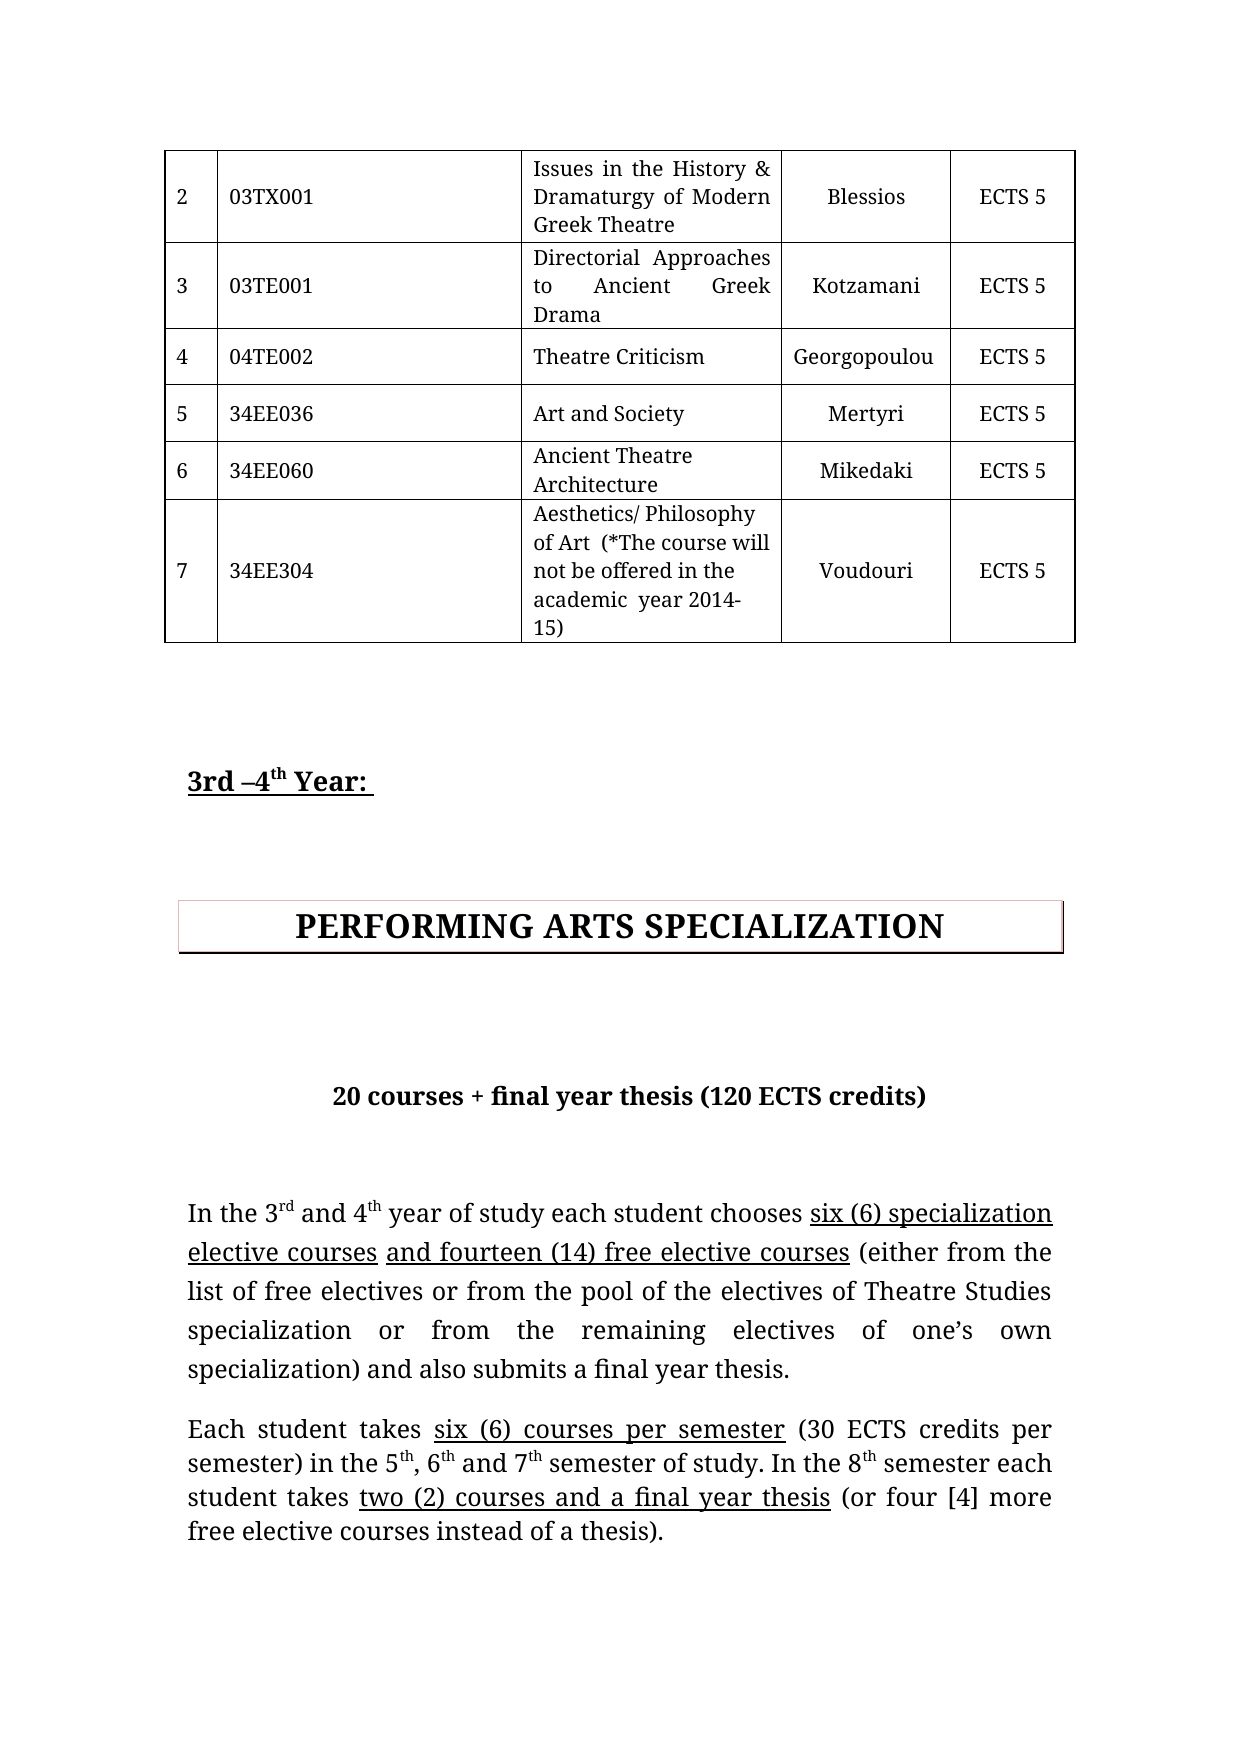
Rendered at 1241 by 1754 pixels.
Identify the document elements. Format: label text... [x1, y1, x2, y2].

table_cell 4 [166, 329, 217, 384]
text Each student takes six (6) courses per semester (30 ECTS credits per semester) in the 5th, 6th and 7th semester of study. In the 8th semester each student takes two (2) courses and a final year thesis (or four [4] more free elective courses instead of a thesis). [187, 1412, 1053, 1548]
table_cell 34ΕΕ036 [218, 385, 521, 441]
table_cell ECTS 5 [951, 442, 1074, 498]
table_cell 34ΕΕ060 [218, 442, 521, 498]
table_cell Georgopoulou [782, 329, 950, 384]
table_cell Issues in the History & Dramaturgy of Modern Greek Theatre [522, 151, 781, 242]
table_cell 7 [166, 500, 217, 642]
text 3rd –4th Year: [187, 763, 1053, 800]
table_cell Voudouri [782, 500, 950, 642]
table_cell ECTS 5 [951, 329, 1074, 384]
subtitle PERFORMING ARTS SPECIALIZATION [179, 901, 1061, 951]
table_cell Art and Society [522, 385, 781, 441]
table_cell ECTS 5 [951, 500, 1074, 642]
table_cell ECTS 5 [951, 151, 1074, 242]
table_cell 04ΤΕ002 [218, 329, 521, 384]
table_cell Κοtzamani [782, 243, 950, 328]
table_cell ECTS 5 [951, 385, 1074, 441]
table_cell Blessios [782, 151, 950, 242]
table_cell 2 [166, 151, 217, 242]
table_cell Μertyri [782, 385, 950, 441]
table_cell 5 [166, 385, 217, 441]
table_cell 03ΤΕ001 [218, 243, 521, 328]
text In the 3rd and 4th year of study each student chooses six (6) specialization elective courses and fourteen (14) free elective courses (either from the list of free electives or from the pool of the electives of Theatre Studies specialization or from the remaining electives of one’s own specialization) and also submits a final year thesis. [187, 1195, 1053, 1386]
table_cell 34ΕΕ304 [218, 500, 521, 642]
text 20 courses + final year thesis (120 ECTS credits) [187, 1078, 1053, 1112]
table_cell Directorial Approaches to Ancient Greek Drama [522, 243, 781, 328]
table_cell ECTS 5 [951, 243, 1074, 328]
table_cell Ancient Theatre Architecture [522, 442, 781, 498]
table_cell 3 [166, 243, 217, 328]
table_cell 6 [166, 442, 217, 498]
table_cell Theatre Criticism [522, 329, 781, 384]
table_cell Aesthetics/ Philosophy of Art (*The course will not be offered in the academic year 2014-15) [522, 500, 781, 642]
table_cell Μikedaki [782, 442, 950, 498]
table_cell 03ΤΧ001 [218, 151, 521, 242]
